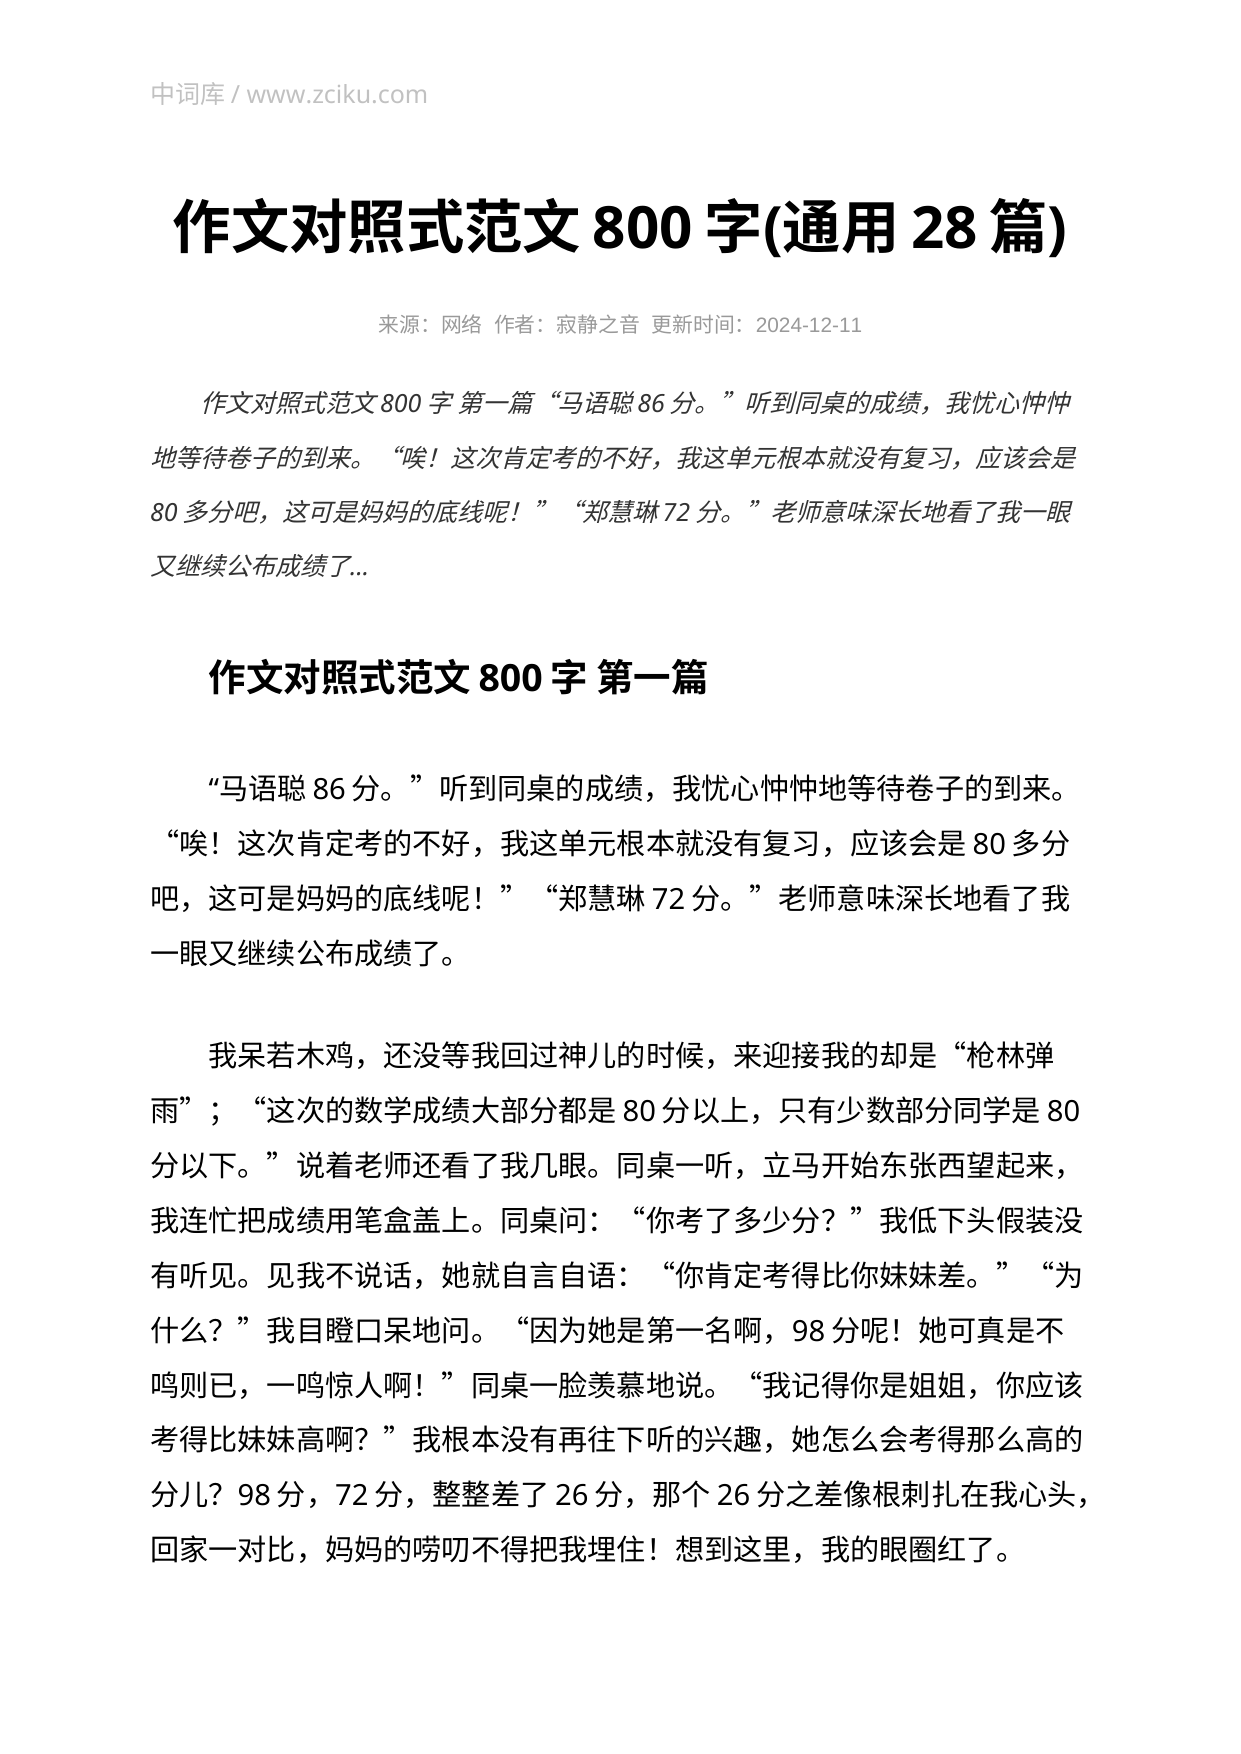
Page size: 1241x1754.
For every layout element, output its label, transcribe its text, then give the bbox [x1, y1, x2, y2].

subtitle 作文对照式范文800字(通用28篇) [150, 181, 1090, 266]
text “马语聪86分。”听到同桌的成绩，我忧心忡忡地等待卷子的到来。“唉！这次肯定考的不好，我这单元根本就没有复习，应该会是80多分吧，这可是妈妈的底线呢！”“郑慧琳72分。”老师意味深长地看了我一眼又继续公布成绩了。 [150, 766, 1090, 973]
text 来源：网络 作者：寂静之音 更新时间：2024-12-11 [150, 313, 1090, 337]
text 我呆若木鸡，还没等我回过神儿的时候，来迎接我的却是“枪林弹雨”；“这次的数学成绩大部分都是80分以上，只有少数部分同学是80分以下。”说着老师还看了我几眼。同桌一听，立马开始东张西望起来，我连忙把成绩用笔盒盖上。同桌问：“你考了多少分？”我低下头假装没有听见。见我不说话，她就自言自语：“你肯定考得比你妹妹差。”“为什么？”我目瞪口呆地问。“因为她是第一名啊，98分呢！她可真是不鸣则已，一鸣惊人啊！”同桌一脸羡慕地说。“我记得你是姐姐，你应该考得比妹妹高啊？”我根本没有再往下听的兴趣，她怎么会考得那么高的分儿？98分，72分，整整差了26分，那个26分之差像根刺扎在我心头，回家一对比，妈妈的唠叨不得把我埋住！想到这里，我的眼圈红了。 [150, 1032, 1090, 1569]
text 作文对照式范文800字 第一篇 [150, 648, 1090, 703]
text 作文对照式范文800字 第一篇“马语聪86分。”听到同桌的成绩，我忧心忡忡地等待卷子的到来。“唉！这次肯定考的不好，我这单元根本就没有复习，应该会是80多分吧，这可是妈妈的底线呢！”“郑慧琳72分。”老师意味深长地看了我一眼又继续公布成绩了... [150, 384, 1090, 583]
